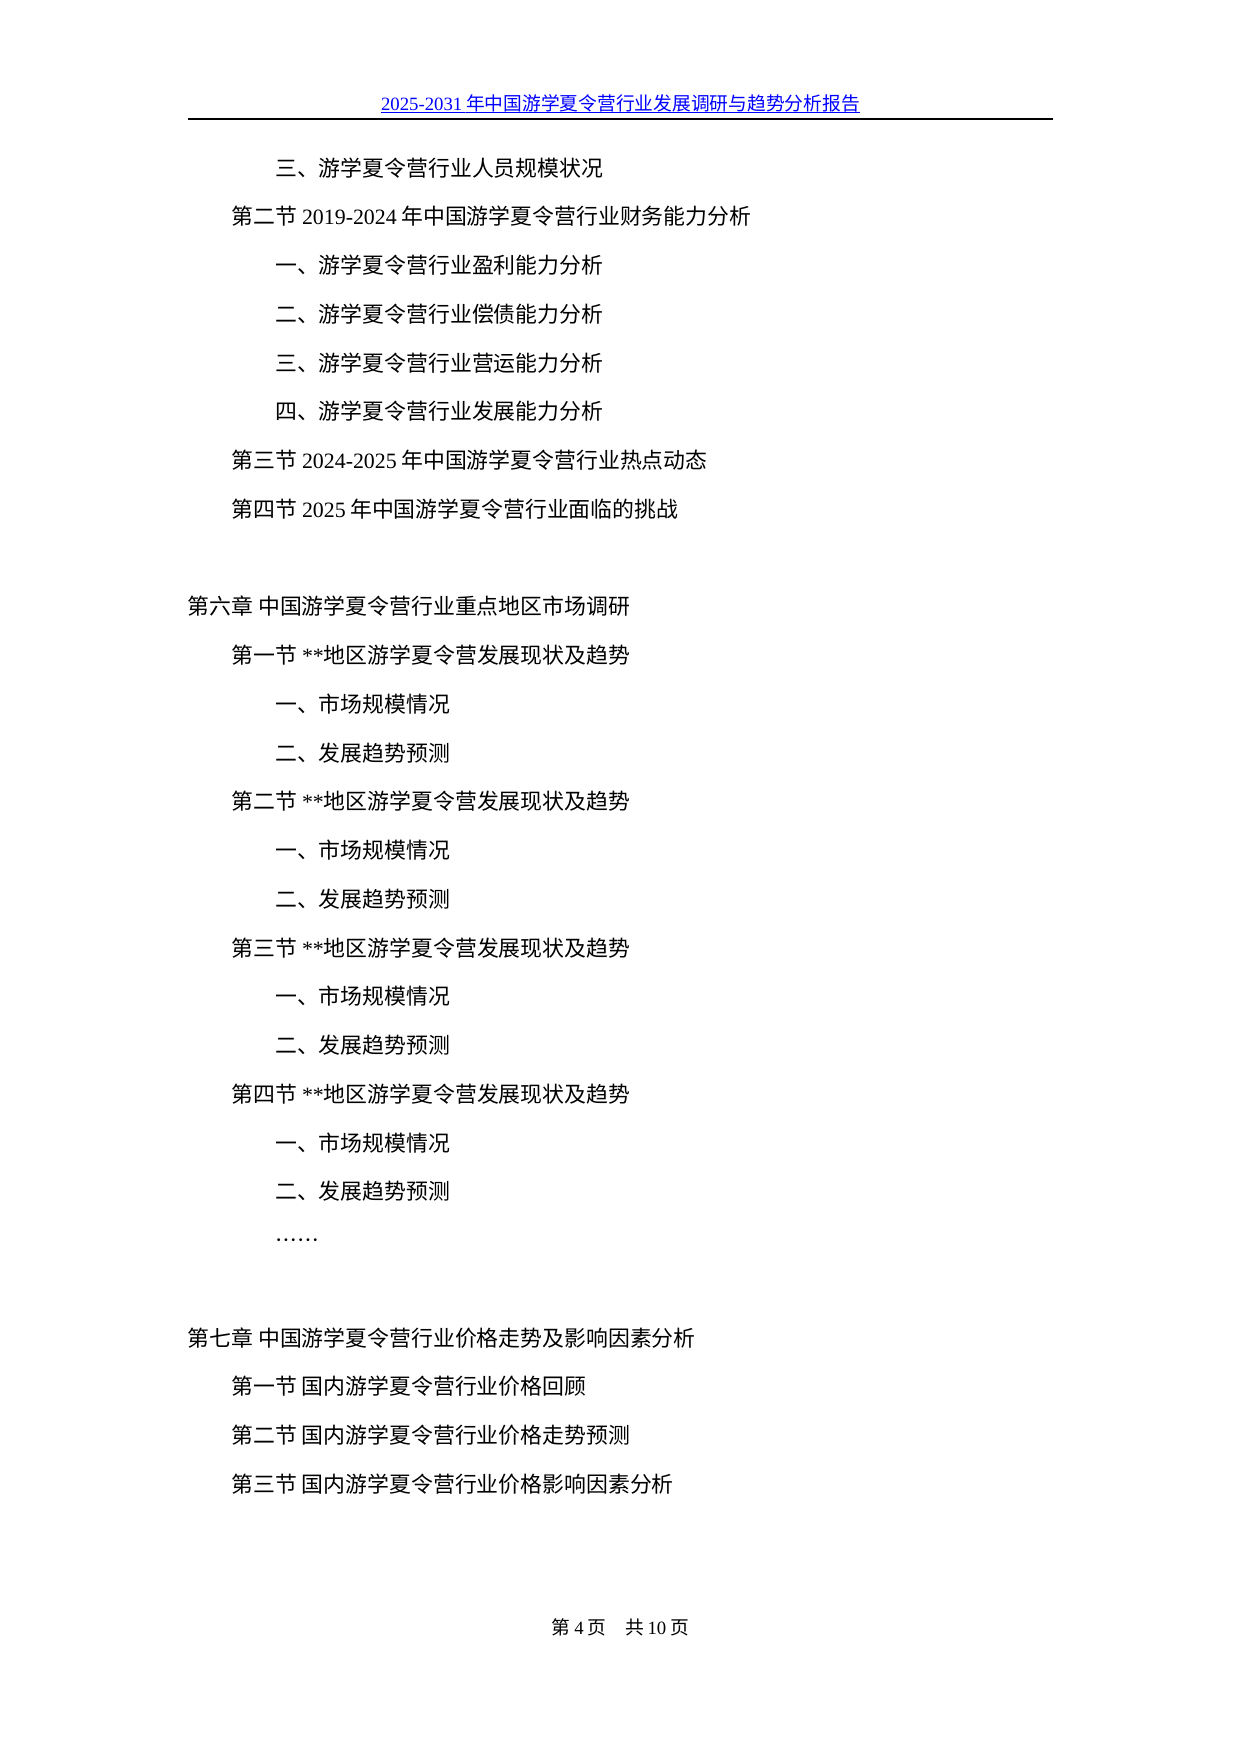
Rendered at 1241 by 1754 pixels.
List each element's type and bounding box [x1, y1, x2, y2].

text [187, 150, 1053, 1499]
